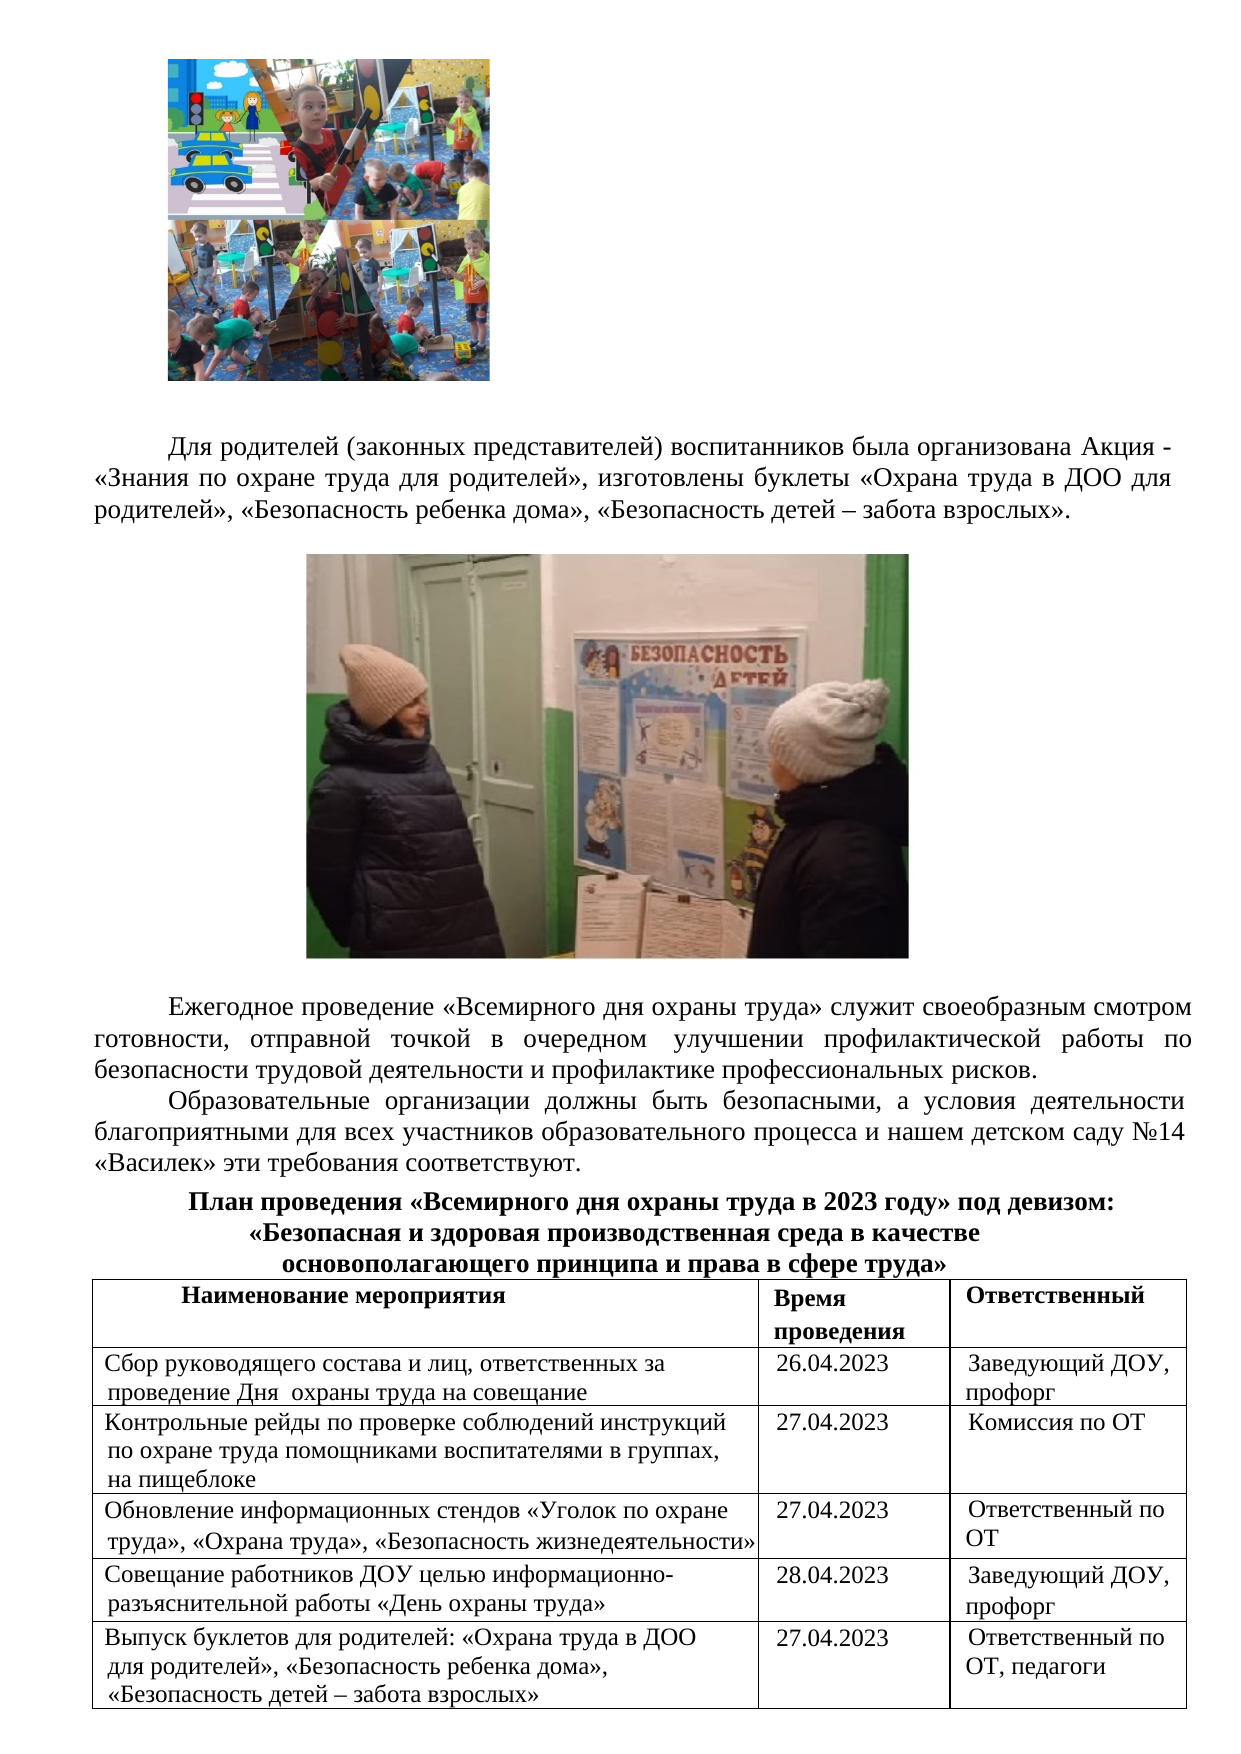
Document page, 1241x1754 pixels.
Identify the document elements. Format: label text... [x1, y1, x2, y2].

text План проведения «Всемирного дня охраны труда в 2023 году» под девизом: «Безопасная и здоровая производственная среда в качестве основополагающего принципа и права в сфере труда» [94, 1185, 1135, 1278]
table_cell 26.04.2023 [759, 1348, 949, 1405]
table_cell Сбор руководящего состава и лиц, ответственных за проведение Дня охраны труда на совещание [93, 1348, 758, 1405]
table_header Время проведения [759, 1280, 949, 1347]
table_cell Комиссия по ОТ [951, 1406, 1186, 1493]
table_header Ответственный [951, 1280, 1186, 1347]
table_cell 28.04.2023 [759, 1559, 949, 1621]
text Ежегодное проведение «Всемирного дня охраны труда» служит своеобразным смотром готовности, отправной точкой в очередном улучшении профилактической работы по безопасности трудовой деятельности и профилактике профессиональных рисков. [94, 991, 1192, 1084]
picture [306, 554, 921, 960]
table_cell 27.04.2023 [759, 1622, 949, 1708]
picture [167, 59, 490, 381]
table_header Наименование мероприятия [93, 1280, 758, 1347]
table_cell 27.04.2023 [759, 1494, 949, 1558]
table_cell Контрольные рейды по проверке соблюдений инструкций по охране труда помощниками воспитателями в группах, на пищеблоке [93, 1406, 758, 1493]
table_cell Обновление информационных стендов «Уголок по охране труда», «Охрана труда», «Безопасность жизнедеятельности» [93, 1494, 758, 1558]
table_cell Ответственный по ОТ [951, 1494, 1186, 1558]
table_cell Заведующий ДОУ, профорг [951, 1559, 1186, 1621]
text Образовательные организации должны быть безопасными, а условия деятельности благоприятными для всех участников образовательного процесса и нашем детском саду №14 «Василек» эти требования соответствуют. [94, 1084, 1186, 1177]
text Для родителей (законных представителей) воспитанников была организована Акция - «Знания по охране труда для родителей», изготовлены буклеты «Охрана труда в ДОО для родителей», «Безопасность ребенка дома», «Безопасность детей – забота взрослых». [94, 430, 1171, 524]
table_cell Ответственный по ОТ, педагоги [951, 1622, 1186, 1708]
table_cell Выпуск буклетов для родителей: «Охрана труда в ДОО для родителей», «Безопасность ребенка дома», «Безопасность детей – забота взрослых» [93, 1622, 758, 1708]
table_cell 27.04.2023 [759, 1406, 949, 1493]
table_cell Совещание работников ДОУ целью информационно-разъяснительной работы «День охраны труда» [93, 1559, 758, 1621]
table_cell Заведующий ДОУ, профорг [951, 1348, 1186, 1405]
